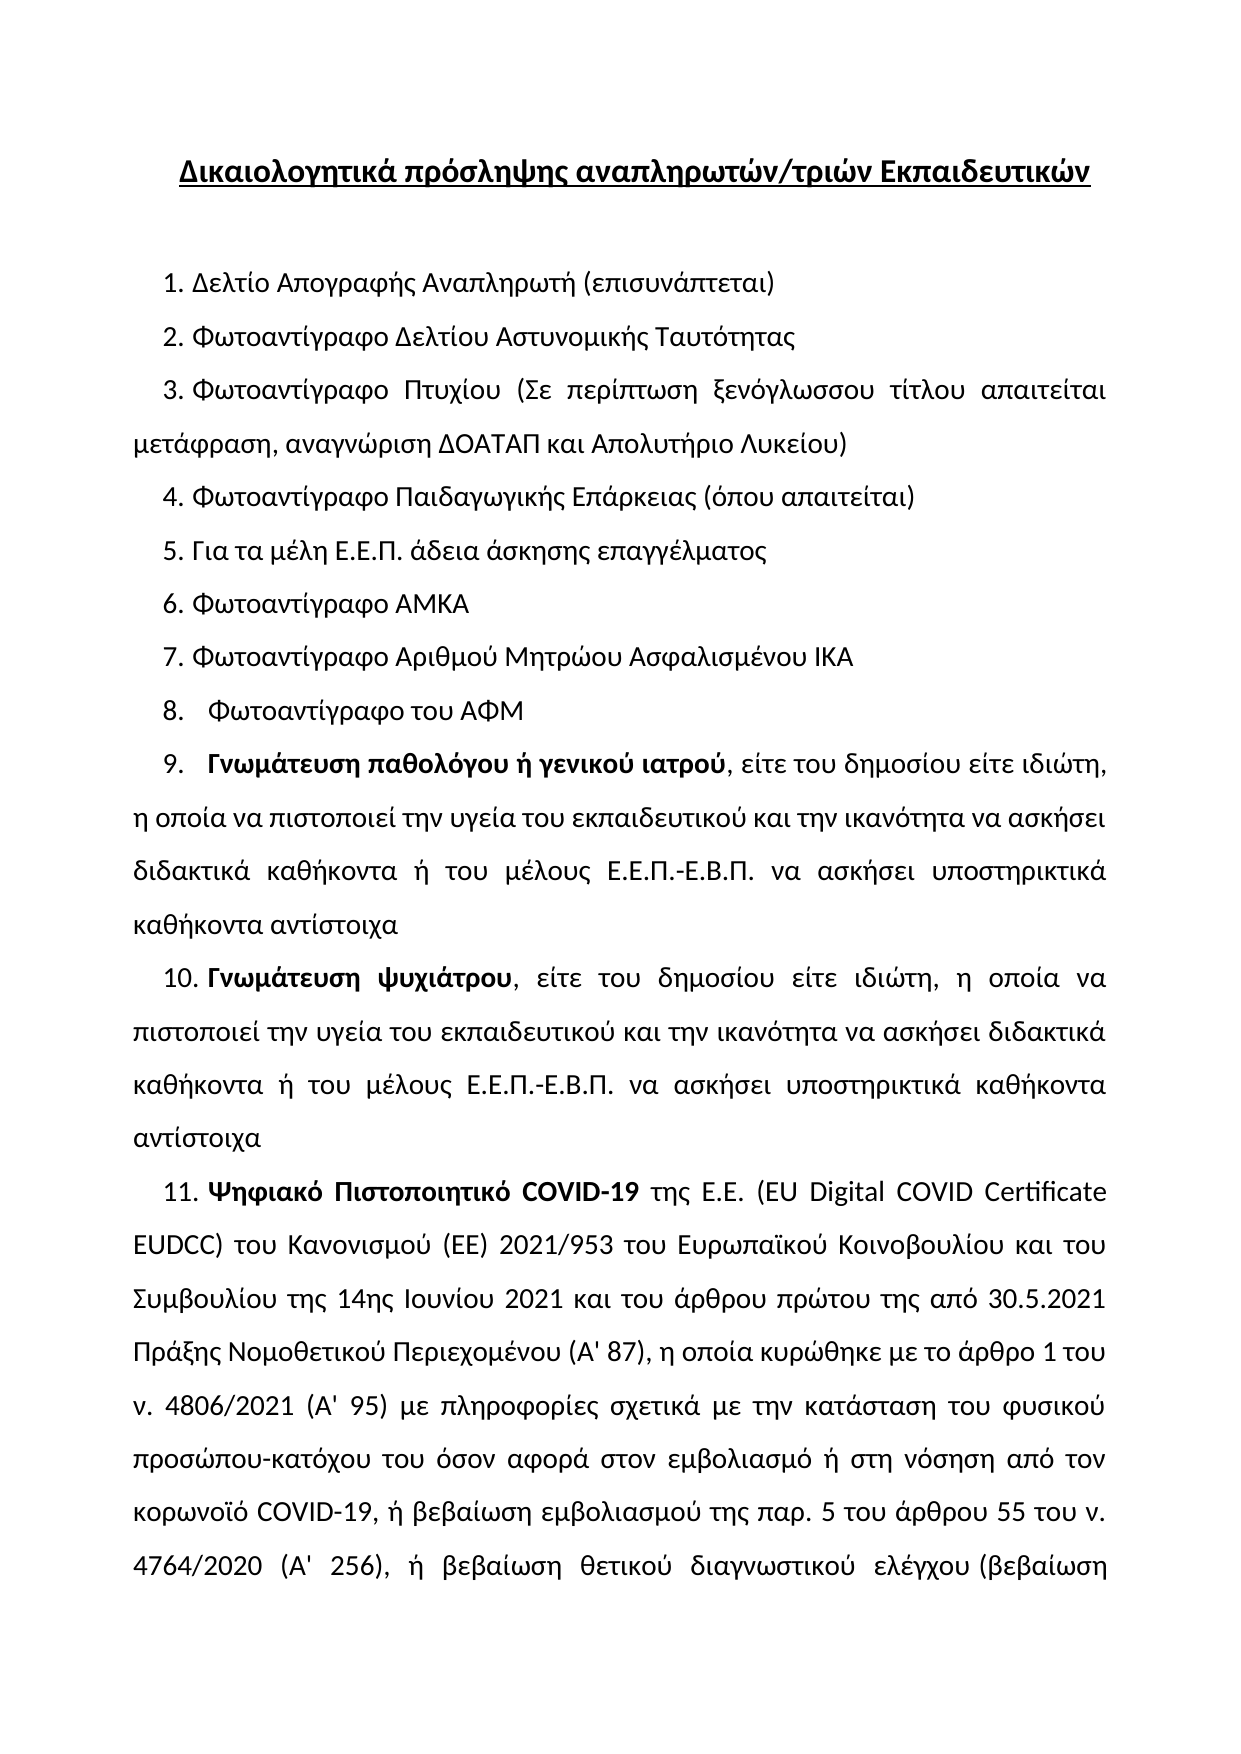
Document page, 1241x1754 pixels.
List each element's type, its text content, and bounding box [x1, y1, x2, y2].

list Δελτίο Απογραφής Αναπληρωτή (επισυνάπτεται) [133, 264, 1107, 300]
list Φωτοαντίγραφο Αριθμού Μητρώου Ασφαλισμένου ΙΚΑ [133, 638, 1107, 674]
list Φωτοαντίγραφο Παιδαγωγικής Επάρκειας (όπου απαιτείται) [133, 478, 1107, 514]
list Φωτοαντίγραφο Πτυχίου (Σε περίπτωση ξενόγλωσσου τίτλου απαιτείται μετάφραση, αναγνώριση ΔΟΑΤΑΠ και Απολυτήριο Λυκείου) [133, 371, 1107, 460]
list Για τα μέλη Ε.Ε.Π. άδεια άσκησης επαγγέλματος [133, 532, 1107, 567]
list Γνωμάτευση παθολόγου ή γενικού ιατρού, είτε του δημοσίου είτε ιδιώτη, η οποία να πιστοποιεί την υγεία του εκπαιδευτικού και την ικανότητα να ασκήσει διδακτικά καθήκοντα ή του μέλους Ε.Ε.Π.-Ε.Β.Π. να ασκήσει υποστηρικτικά καθήκοντα αντίστοιχα [133, 745, 1107, 941]
list Φωτοαντίγραφο του ΑΦΜ [133, 692, 1107, 728]
list Φωτοαντίγραφο ΑΜΚΑ [133, 585, 1107, 621]
text Δικαιολογητικά πρόσληψης αναπληρωτών/τριών Εκπαιδευτικών [133, 150, 1107, 191]
list Φωτοαντίγραφο Δελτίου Αστυνομικής Ταυτότητας [133, 318, 1107, 353]
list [133, 1173, 1107, 1583]
list Γνωμάτευση ψυχιάτρου, είτε του δημοσίου είτε ιδιώτη, η οποία να πιστοποιεί την υγεία του εκπαιδευτικού και την ικανότητα να ασκήσει διδακτικά καθήκοντα ή του μέλους Ε.Ε.Π.-Ε.Β.Π. να ασκήσει υποστηρικτικά καθήκοντα αντίστοιχα [133, 959, 1107, 1155]
